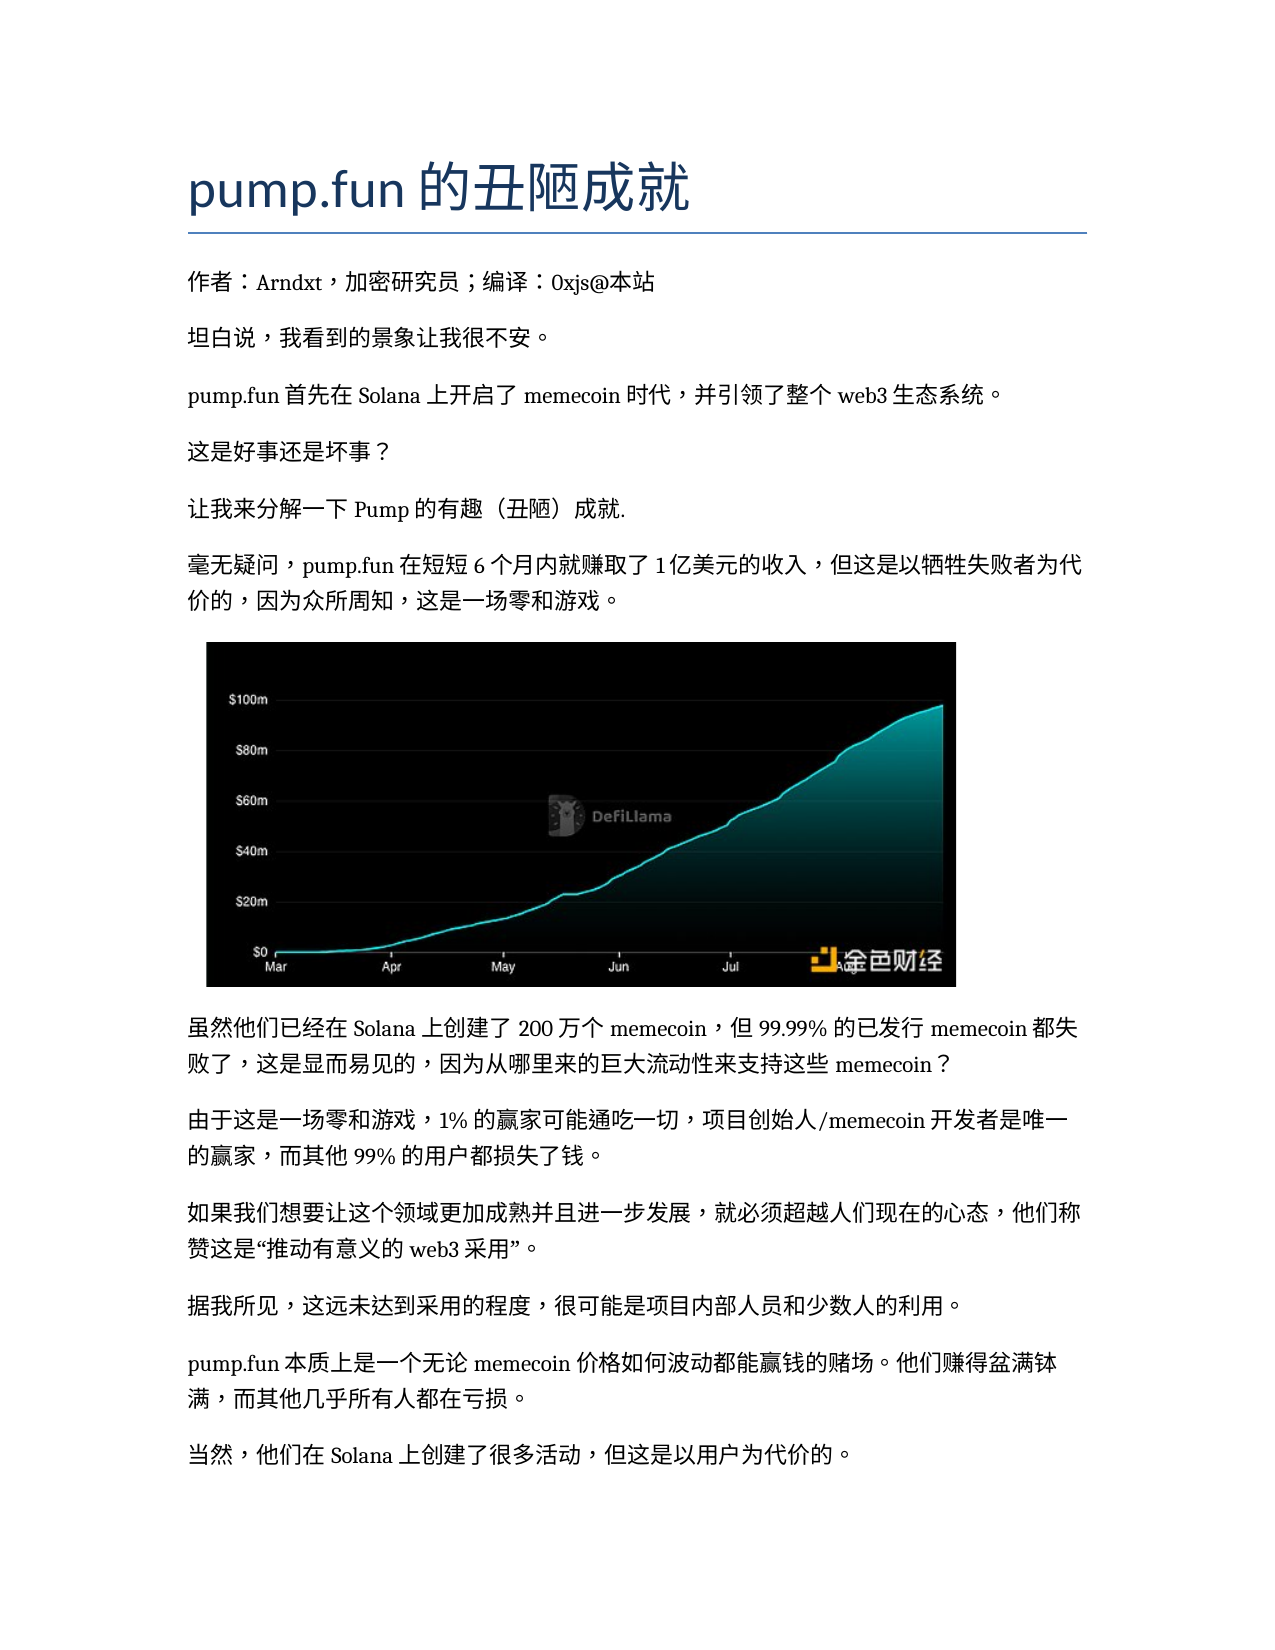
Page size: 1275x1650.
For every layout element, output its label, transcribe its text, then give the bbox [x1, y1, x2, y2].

text pump.fun本质上是一个无论 memecoin 价格如何波动都能赢钱的赌场。他们赚得盆满钵满，而其他几乎所有人都在亏损。 [187, 1347, 1087, 1414]
text 这是好事还是坏事？ [187, 436, 1087, 467]
text 据我所见，这远未达到采用的程度，很可能是项目内部人员和少数人的利用。 [187, 1290, 1087, 1321]
text 作者：Arndxt，加密研究员；编译：0xjs@本站 [187, 265, 1087, 297]
text 如果我们想要让这个领域更加成熟并且进一步发展，就必须超越人们现在的心态，他们称赞这是“推动有意义的 web3 采用”。 [187, 1197, 1087, 1264]
text 由于这是一场零和游戏，1% 的赢家可能通吃一切，项目创始人/memecoin 开发者是唯一的赢家，而其他 99% 的用户都损失了钱。 [187, 1104, 1087, 1172]
text 坦白说，我看到的景象让我很不安。 [187, 322, 1087, 353]
text pump.fun首先在 Solana 上开启了 memecoin 时代，并引领了整个 web3 生态系统。 [187, 379, 1087, 410]
text 当然，他们在 Solana 上创建了很多活动，但这是以用户为代价的。 [187, 1439, 1087, 1471]
text 毫无疑问，pump.fun 在短短 6 个月内就赚取了 1 亿美元的收入，但这是以牺牲失败者为代价的，因为众所周知，这是一场零和游戏。 [187, 549, 1087, 616]
picture [206, 642, 957, 987]
text 让我来分解一下 Pump 的有趣（丑陋）成就. [187, 492, 1087, 524]
text 虽然他们已经在 Solana 上创建了 200 万个 memecoin，但 99.99% 的已发行 memecoin 都失败了，这是显而易见的，因为从哪里来的巨大流动性来支持这些 memecoin？ [187, 1012, 1087, 1079]
title pump.fun的丑陋成就 [187, 150, 1087, 234]
